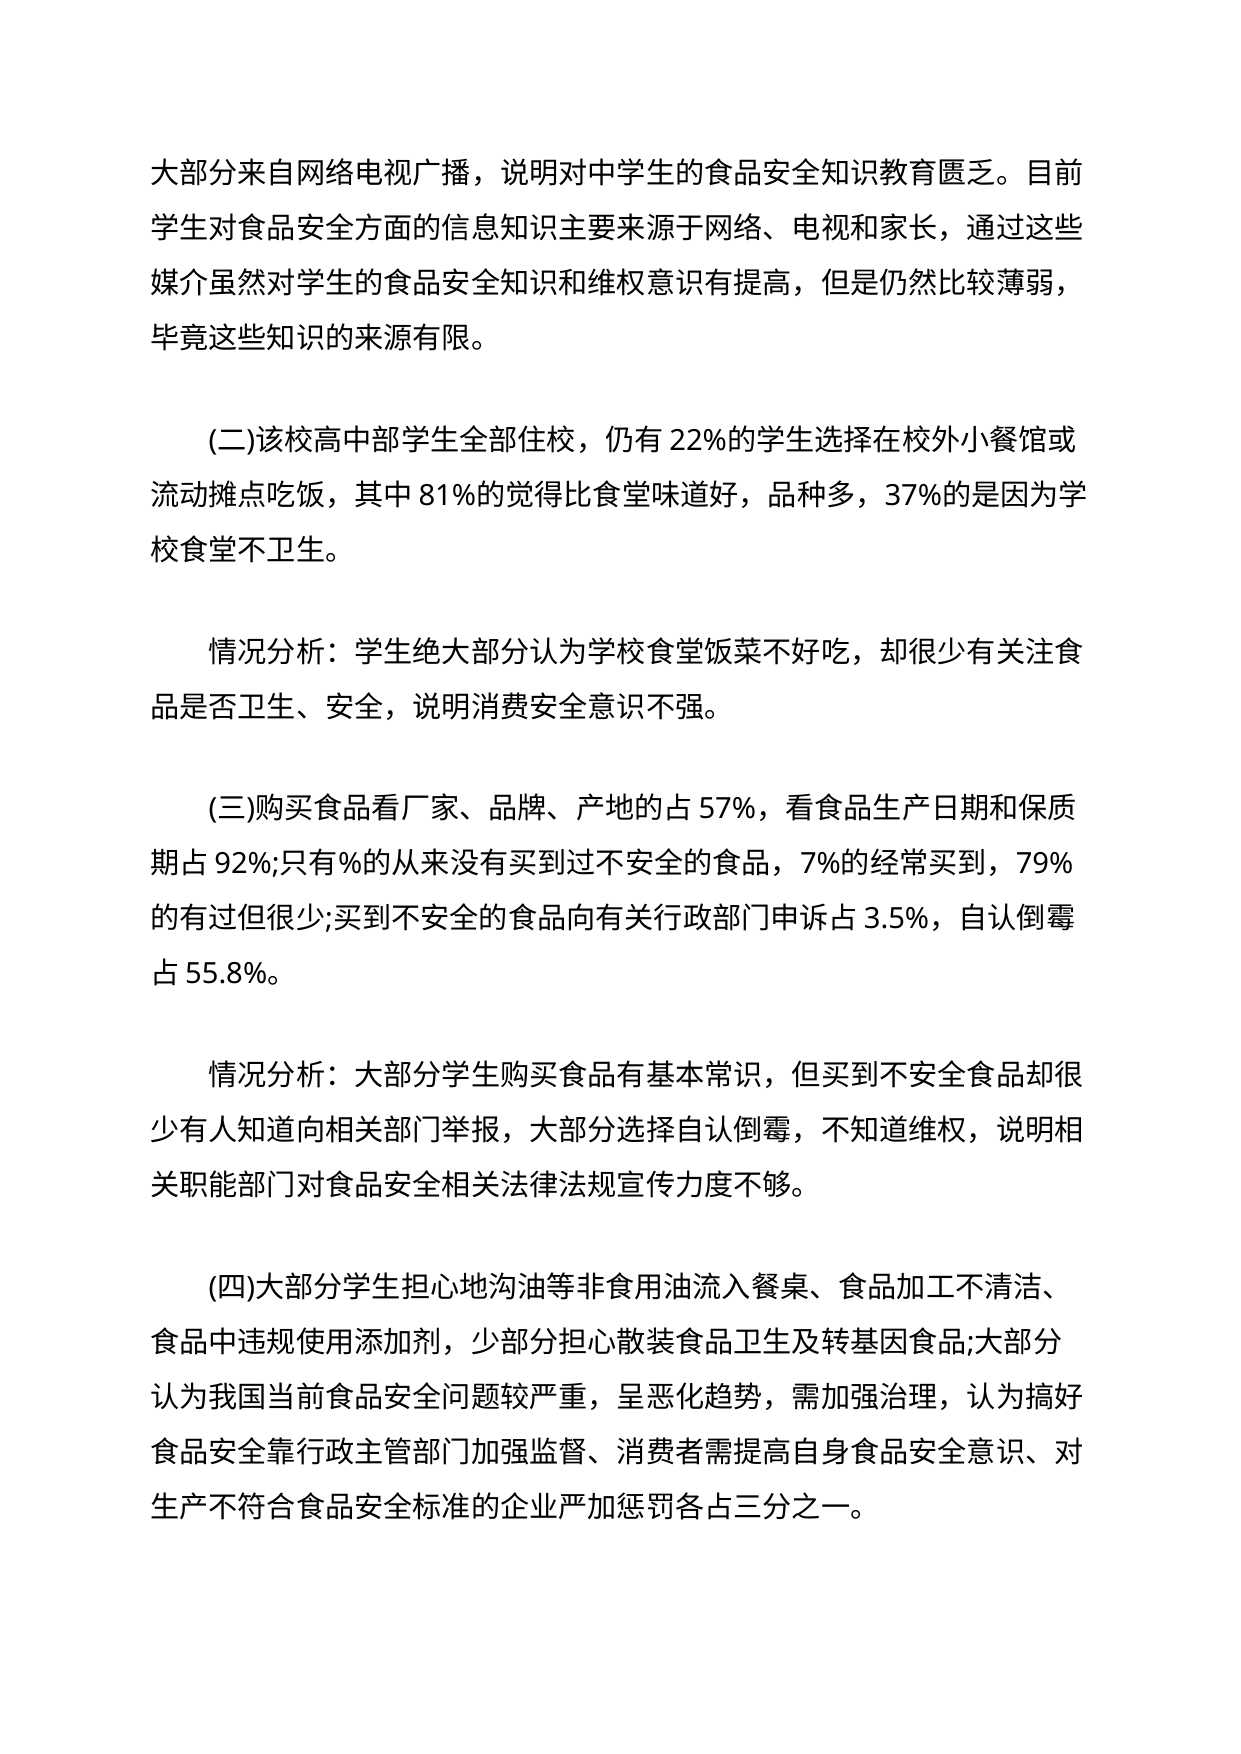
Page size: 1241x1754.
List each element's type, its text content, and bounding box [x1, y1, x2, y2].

text 情况分析：大部分学生购买食品有基本常识，但买到不安全食品却很少有人知道向相关部门举报，大部分选择自认倒霉，不知道维权，说明相关职能部门对食品安全相关法律法规宣传力度不够。 [150, 1052, 1090, 1204]
text (四)大部分学生担心地沟油等非食用油流入餐桌、食品加工不清洁、食品中违规使用添加剂，少部分担心散装食品卫生及转基因食品;大部分认为我国当前食品安全问题较严重，呈恶化趋势，需加强治理，认为搞好食品安全靠行政主管部门加强监督、消费者需提高自身食品安全意识、对生产不符合食品安全标准的企业严加惩罚各占三分之一。 [150, 1263, 1090, 1526]
text (二)该校高中部学生全部住校，仍有22%的学生选择在校外小餐馆或流动摊点吃饭，其中81%的觉得比食堂味道好，品种多，37%的是因为学校食堂不卫生。 [150, 416, 1090, 569]
text 情况分析：学生绝大部分认为学校食堂饭菜不好吃，却很少有关注食品是否卫生、安全，说明消费安全意识不强。 [150, 628, 1090, 725]
text (三)购买食品看厂家、品牌、产地的占57%，看食品生产日期和保质期占92%;只有%的从来没有买到过不安全的食品，7%的经常买到，79%的有过但很少;买到不安全的食品向有关行政部门申诉占3.5%，自认倒霉占55.8%。 [150, 785, 1090, 992]
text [150, 150, 1090, 357]
